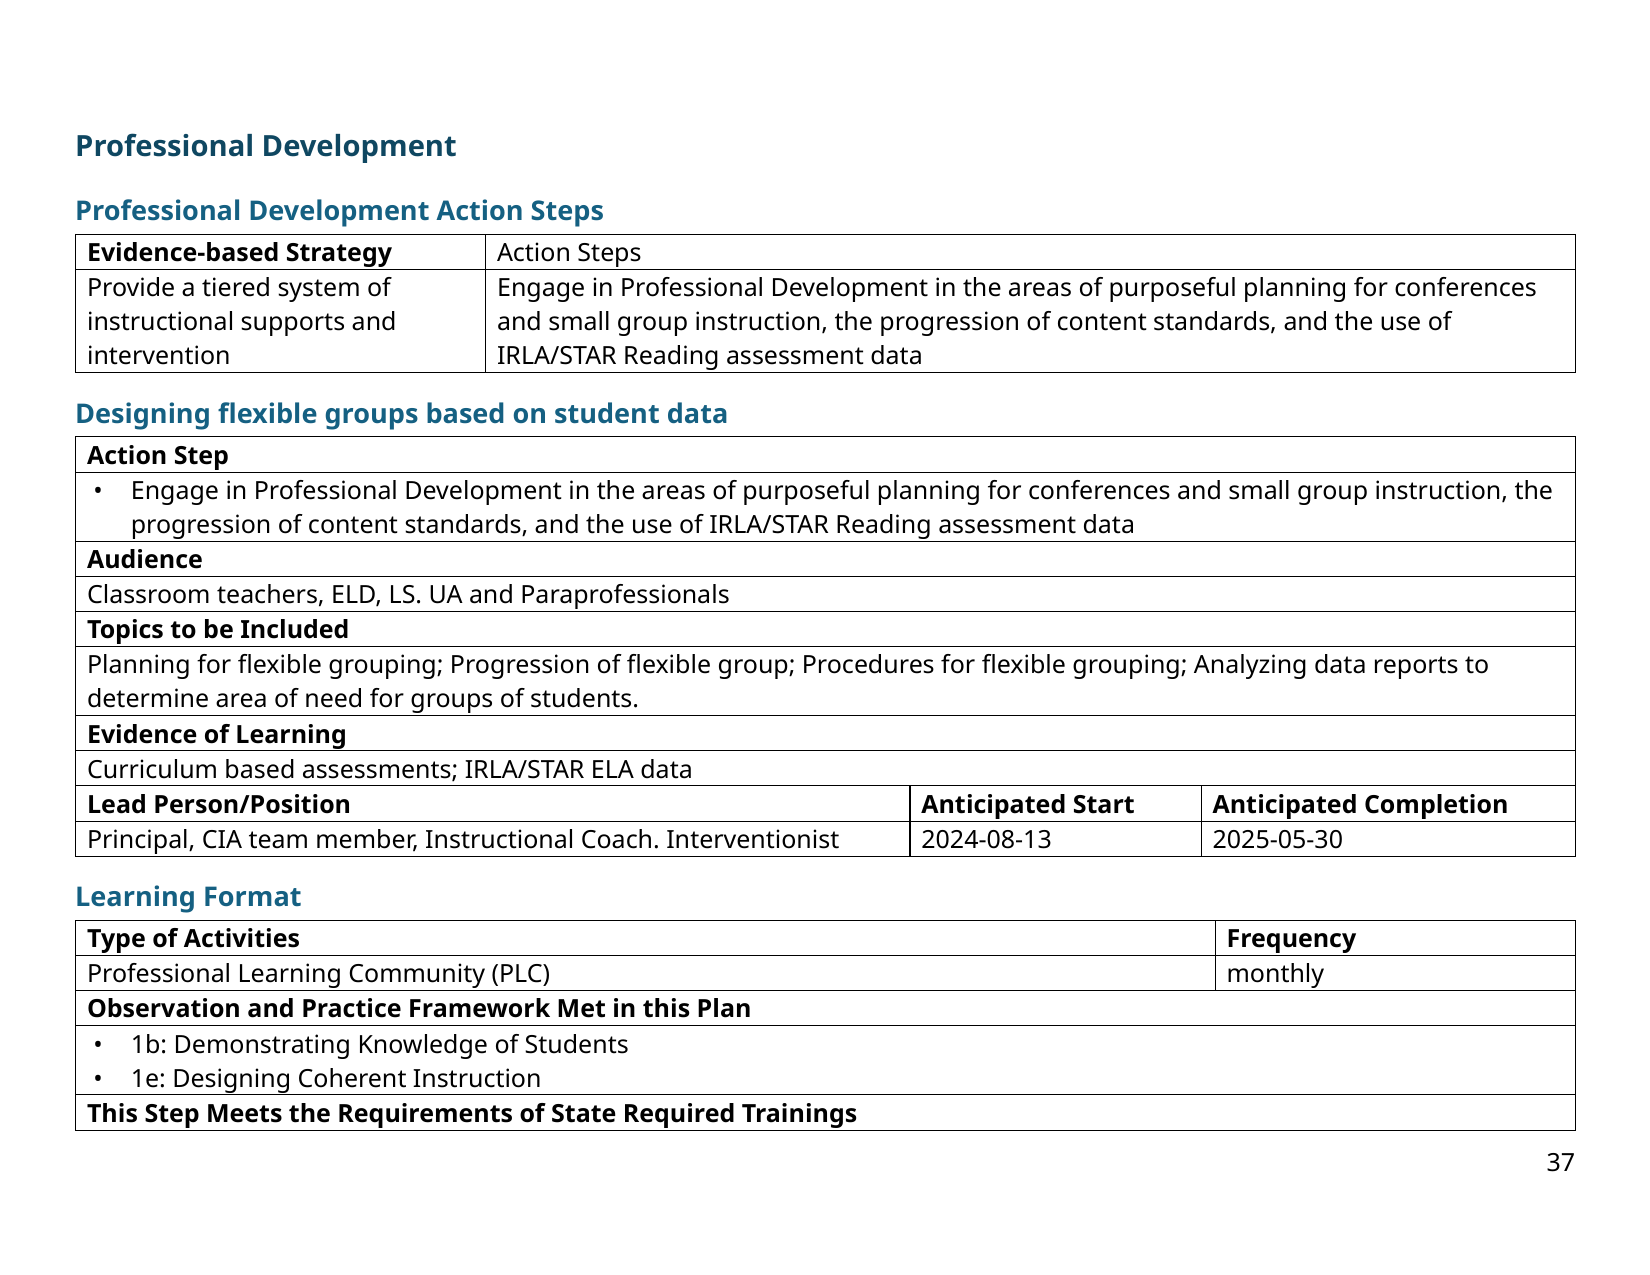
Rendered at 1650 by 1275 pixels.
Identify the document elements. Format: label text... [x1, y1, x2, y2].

subtitle Designing flexible groups based on student data [75, 394, 1575, 431]
table_header Action Step [76, 437, 1575, 472]
table_header Frequency [1216, 921, 1575, 955]
table_cell monthly [1216, 956, 1575, 990]
table_cell Principal, CIA team member, Instructional Coach. Interventionist [76, 822, 909, 856]
table_cell Provide a tiered system of instructional supports and intervention [76, 270, 485, 372]
table_cell Observation and Practice Framework Met in this Plan [76, 991, 1575, 1025]
table_cell Anticipated Start [911, 786, 1201, 821]
table_cell Evidence of Learning [76, 716, 1575, 750]
subtitle Learning Format [75, 877, 1575, 914]
subtitle Professional Development [75, 125, 1575, 165]
subtitle Professional Development Action Steps [75, 191, 1575, 228]
table_cell Planning for flexible grouping; Progression of flexible group; Procedures for flexible grouping; Analyzing data reports to determine area of need for groups of students. [76, 647, 1575, 715]
table_cell Anticipated Completion [1202, 786, 1575, 821]
table_header Action Steps [486, 235, 1575, 269]
table_cell 1b: Demonstrating Knowledge of Students 1e: Designing Coherent Instruction [76, 1026, 1575, 1094]
table_cell Engage in Professional Development in the areas of purposeful planning for conferences and small group instruction, the progression of content standards, and the use of IRLA/STAR Reading assessment data [486, 270, 1575, 372]
table_cell This Step Meets the Requirements of State Required Trainings [76, 1095, 1575, 1129]
table_cell Professional Learning Community (PLC) [76, 956, 1215, 990]
table_cell Classroom teachers, ELD, LS. UA and Paraprofessionals [76, 577, 1575, 611]
table_cell 2025-05-30 [1202, 822, 1575, 856]
table_cell Curriculum based assessments; IRLA/STAR ELA data [76, 751, 1575, 785]
table_cell Lead Person/Position [76, 786, 909, 821]
table_cell Audience [76, 542, 1575, 576]
table_header Evidence-based Strategy [76, 235, 485, 269]
table_cell Topics to be Included [76, 612, 1575, 646]
table_cell 2024-08-13 [911, 822, 1201, 856]
table_cell Engage in Professional Development in the areas of purposeful planning for conferences and small group instruction, the progression of content standards, and the use of IRLA/STAR Reading assessment data [76, 473, 1575, 541]
table_header Type of Activities [76, 921, 1215, 955]
